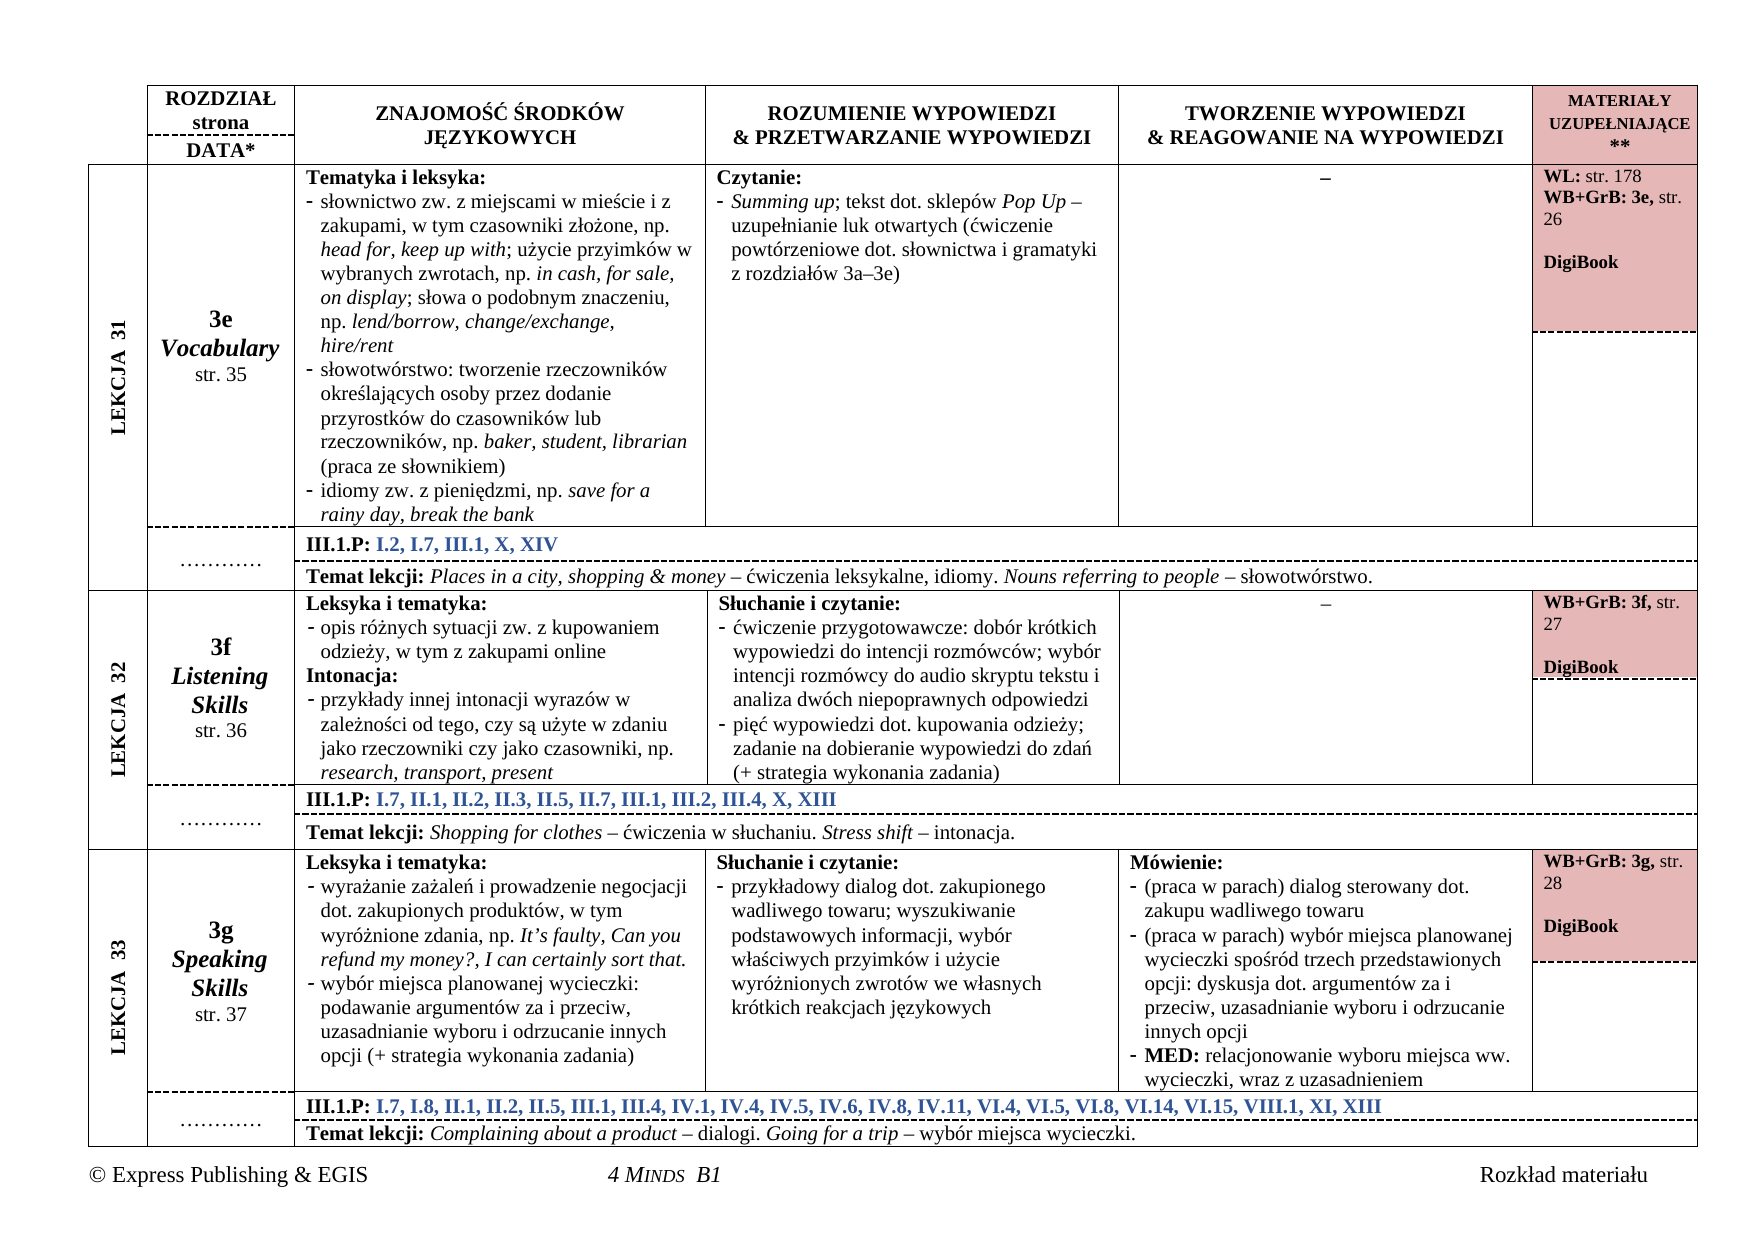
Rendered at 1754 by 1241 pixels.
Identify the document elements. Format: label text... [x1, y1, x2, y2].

table_cell [1533, 961, 1697, 1091]
table_cell ………… [148, 784, 294, 849]
table_cell Temat lekcji: Complaining about a product – dialogi. Going for a trip – wybór miejsca wycieczki. [295, 1119, 1697, 1146]
table_cell 3f Listening Skills str. 36 [148, 591, 294, 784]
table_cell Tematyka i leksyka: słownictwo zw. z miejscami w mieście i z zakupami, w tym czasowniki złożone, np. head for, keep up with; użycie przyimków w wybranych zwrotach, np. in cash, for sale, on display; słowa o podobnym znaczeniu, np. lend/borrow, change/exchange, hire/rent słowotwórstwo: tworzenie rzeczowników określających osoby przez dodanie przyrostków do czasowników lub rzeczowników, np. baker, student, librarian (praca ze słownikiem) idiomy zw. z pieniędzmi, np. save for a rainy day, break the bank [295, 165, 705, 526]
table_cell DATA* [148, 134, 294, 164]
table_cell [1533, 331, 1697, 526]
table_cell III.1.P: I.7, II.1, II.2, II.3, II.5, II.7, III.1, III.2, III.4, X, XIII [295, 785, 1697, 813]
table_cell Czytanie: Summing up; tekst dot. sklepów Pop Up – uzupełnianie luk otwartych (ćwiczenie powtórzeniowe dot. słownictwa i gramatyki z rozdziałów 3a–3e) [706, 165, 1118, 526]
table_cell Leksyka i tematyka: wyrażanie zażaleń i prowadzenie negocjacji dot. zakupionych produktów, w tym wyróżnione zdania, np. It’s faulty, Can you refund my money?, I can certainly sort that. wybór miejsca planowanej wycieczki: podawanie argumentów za i przeciw, uzasadnianie wyboru i odrzucanie innych opcji (+ strategia wykonania zadania) [295, 850, 705, 1091]
table_cell ………… [148, 526, 294, 590]
table_cell Mówienie: (praca w parach) dialog sterowany dot. zakupu wadliwego towaru (praca w parach) wybór miejsca planowanej wycieczki spośród trzech przedstawionych opcji: dyskusja dot. argumentów za i przeciw, uzasadnianie wyboru i odrzucanie innych opcji MED: relacjonowanie wyboru miejsca ww. wycieczki, wraz z uzasadnieniem [1119, 850, 1532, 1091]
table_cell LEKCJA 32 [89, 591, 147, 849]
table_cell Temat lekcji: Shopping for clothes – ćwiczenia w słuchaniu. Stress shift – intonacja. [295, 813, 1697, 849]
table_cell Leksyka i tematyka: opis różnych sytuacji zw. z kupowaniem odzieży, w tym z zakupami online Intonacja: przykłady innej intonacji wyrazów w zależności od tego, czy są użyte w zdaniu jako rzeczowniki czy jako czasowniki, np. research, transport, present [295, 591, 707, 784]
table_header ZNAJOMOŚĆ ŚRODKÓW JĘZYKOWYCH [295, 86, 705, 164]
table_cell LEKCJA 33 [89, 850, 147, 1146]
table_cell WB+GrB: 3f, str. 27 DigiBook [1533, 591, 1697, 677]
table_cell 3e Vocabulary str. 35 [148, 165, 294, 526]
table_header ROZDZIAŁ strona [148, 86, 294, 134]
table_cell ………… [148, 1091, 294, 1146]
table_cell Słuchanie i czytanie: przykładowy dialog dot. zakupionego wadliwego towaru; wyszukiwanie podstawowych informacji, wybór właściwych przyimków i użycie wyróżnionych zwrotów we własnych krótkich reakcjach językowych [706, 850, 1118, 1091]
table_cell LEKCJA 31 [89, 165, 147, 590]
table_header TWORZENIE WYPOWIEDZI & REAGOWANIE NA WYPOWIEDZI [1119, 86, 1532, 164]
table_header MATERIAŁY UZUPEŁNIAJĄCE ** [1533, 86, 1697, 164]
table_cell III.1.P: I.7, I.8, II.1, II.2, II.5, III.1, III.4, IV.1, IV.4, IV.5, IV.6, IV.8, IV.11, VI.4, VI.5, VI.8, VI.14, VI.15, VIII.1, XI, XIII [295, 1092, 1697, 1119]
table_cell [1533, 678, 1697, 784]
table_cell Słuchanie i czytanie: ćwiczenie przygotowawcze: dobór krótkich wypowiedzi do intencji rozmówców; wybór intencji rozmówcy do audio skryptu tekstu i analiza dwóch niepoprawnych odpowiedzi pięć wypowiedzi dot. kupowania odzieży; zadanie na dobieranie wypowiedzi do zdań (+ strategia wykonania zadania) [708, 591, 1119, 784]
table_cell III.1.P: I.2, I.7, III.1, X, XIV [295, 527, 1697, 560]
table_header ROZUMIENIE WYPOWIEDZI & PRZETWARZANIE WYPOWIEDZI [706, 86, 1118, 164]
table_cell Temat lekcji: Places in a city, shopping & money – ćwiczenia leksykalne, idiomy. Nouns referring to people – słowotwórstwo. [295, 560, 1697, 590]
table_cell – [1119, 165, 1532, 526]
table_cell WL: str. 178 WB+GrB: 3e, str. 26 DigiBook [1533, 165, 1697, 331]
table_cell – [1120, 591, 1532, 784]
table_cell 3g Speaking Skills str. 37 [148, 850, 294, 1091]
table_cell WB+GrB: 3g, str. 28 DigiBook [1533, 850, 1697, 961]
